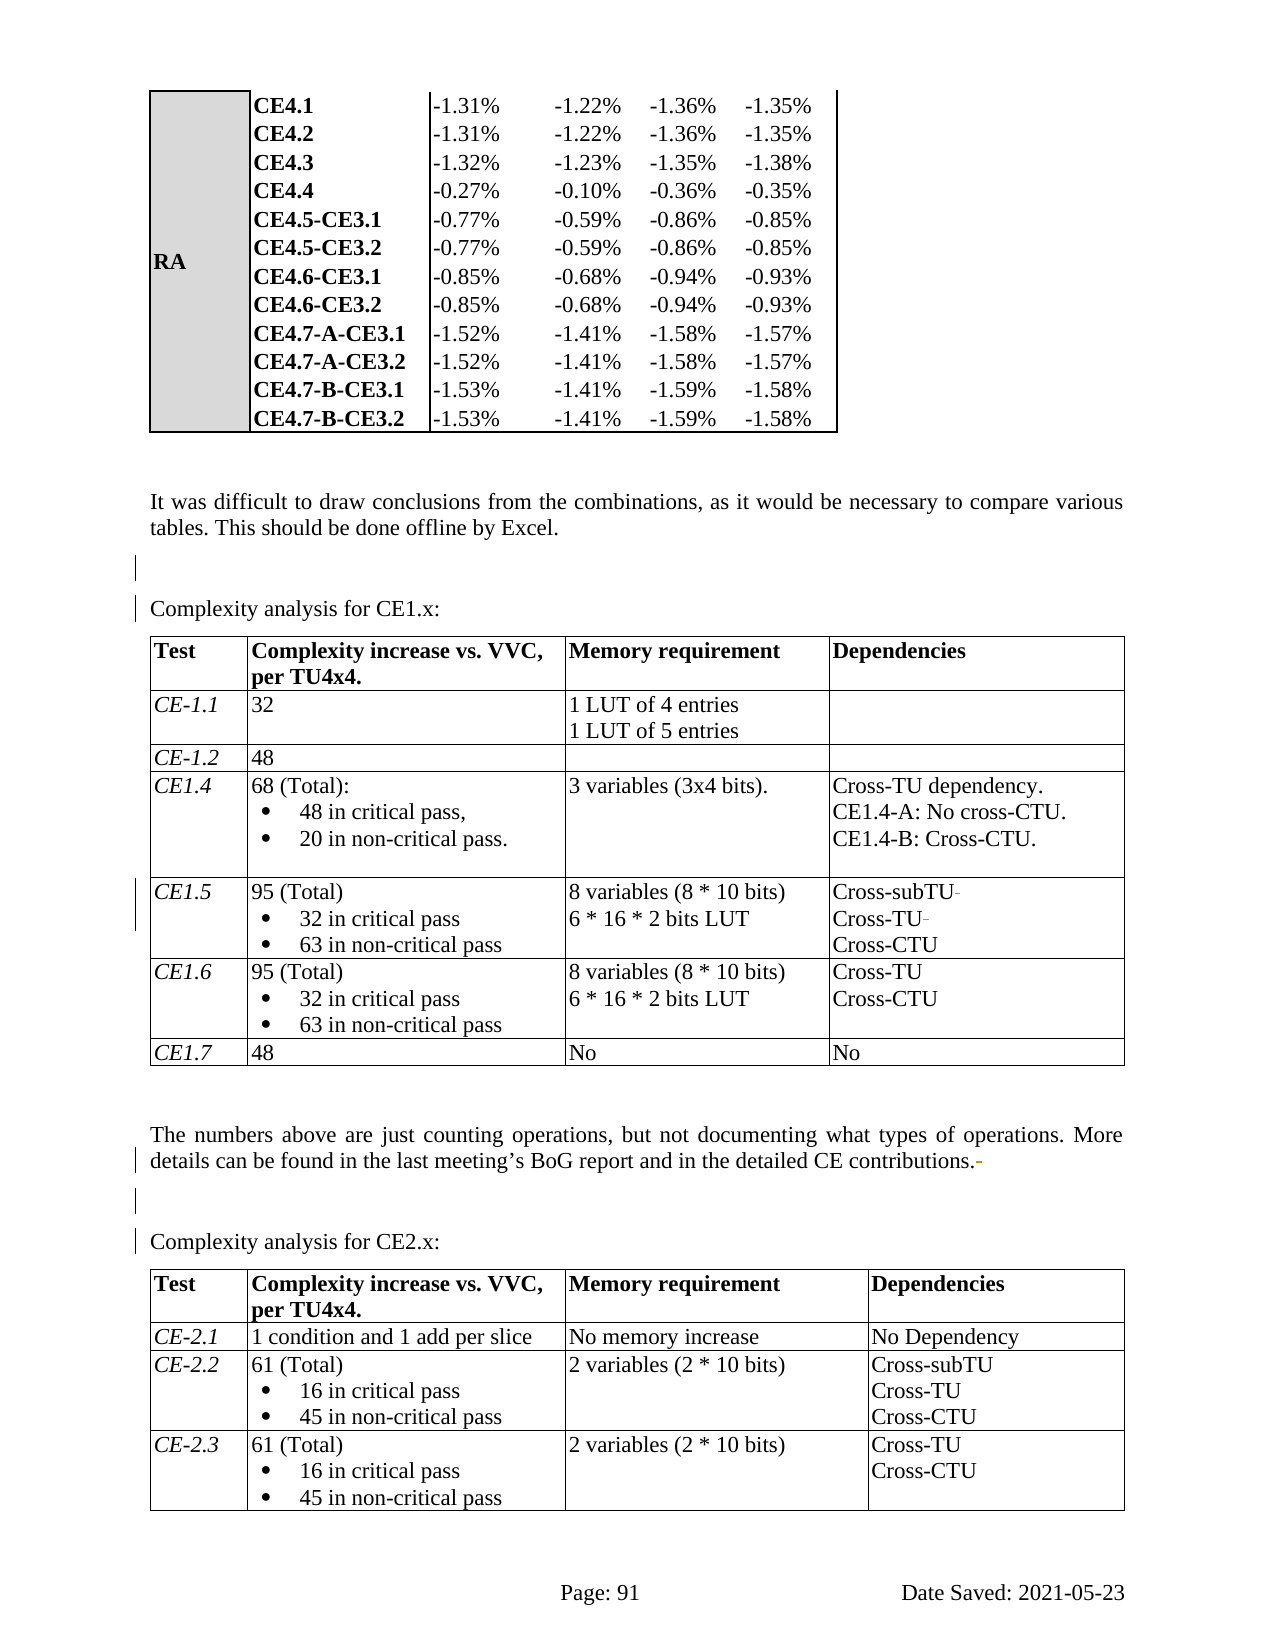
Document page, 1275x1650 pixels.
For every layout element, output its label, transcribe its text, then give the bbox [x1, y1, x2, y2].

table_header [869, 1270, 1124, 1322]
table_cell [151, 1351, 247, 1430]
text It was difficult to draw conclusions from the combinations, as it would be necessary to compare various tables. This should be done offline by Excel. [150, 488, 1125, 541]
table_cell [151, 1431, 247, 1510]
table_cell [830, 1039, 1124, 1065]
text Complexity analysis for CE2.x: [150, 1228, 1125, 1254]
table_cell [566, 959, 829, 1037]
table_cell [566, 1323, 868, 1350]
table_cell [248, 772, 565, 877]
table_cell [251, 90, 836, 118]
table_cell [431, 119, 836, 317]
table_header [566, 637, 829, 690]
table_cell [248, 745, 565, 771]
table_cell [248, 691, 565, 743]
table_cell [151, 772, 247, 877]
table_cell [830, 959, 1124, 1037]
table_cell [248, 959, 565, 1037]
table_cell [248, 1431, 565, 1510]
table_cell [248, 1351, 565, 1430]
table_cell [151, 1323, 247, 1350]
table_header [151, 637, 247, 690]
text The numbers above are just counting operations, but not documenting what types of operations. More details can be found in the last meeting’s BoG report and in the detailed CE contributions. [150, 1121, 1125, 1173]
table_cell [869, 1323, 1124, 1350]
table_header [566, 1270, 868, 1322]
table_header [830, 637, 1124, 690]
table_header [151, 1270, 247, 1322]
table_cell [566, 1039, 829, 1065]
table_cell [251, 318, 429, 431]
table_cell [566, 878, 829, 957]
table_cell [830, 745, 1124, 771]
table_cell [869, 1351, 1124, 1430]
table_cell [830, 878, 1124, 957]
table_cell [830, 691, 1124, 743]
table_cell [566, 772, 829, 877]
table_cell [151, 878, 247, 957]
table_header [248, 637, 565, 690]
text Complexity analysis for CE1.x: [150, 595, 1125, 622]
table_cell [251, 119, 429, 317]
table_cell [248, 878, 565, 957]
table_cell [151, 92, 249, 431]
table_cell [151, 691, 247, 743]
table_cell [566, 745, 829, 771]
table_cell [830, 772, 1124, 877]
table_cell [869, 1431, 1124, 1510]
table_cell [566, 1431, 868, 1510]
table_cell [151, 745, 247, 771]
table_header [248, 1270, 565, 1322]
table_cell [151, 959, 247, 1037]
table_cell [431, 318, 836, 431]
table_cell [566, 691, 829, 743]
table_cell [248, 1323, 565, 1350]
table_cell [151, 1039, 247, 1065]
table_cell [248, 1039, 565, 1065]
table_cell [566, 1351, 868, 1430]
